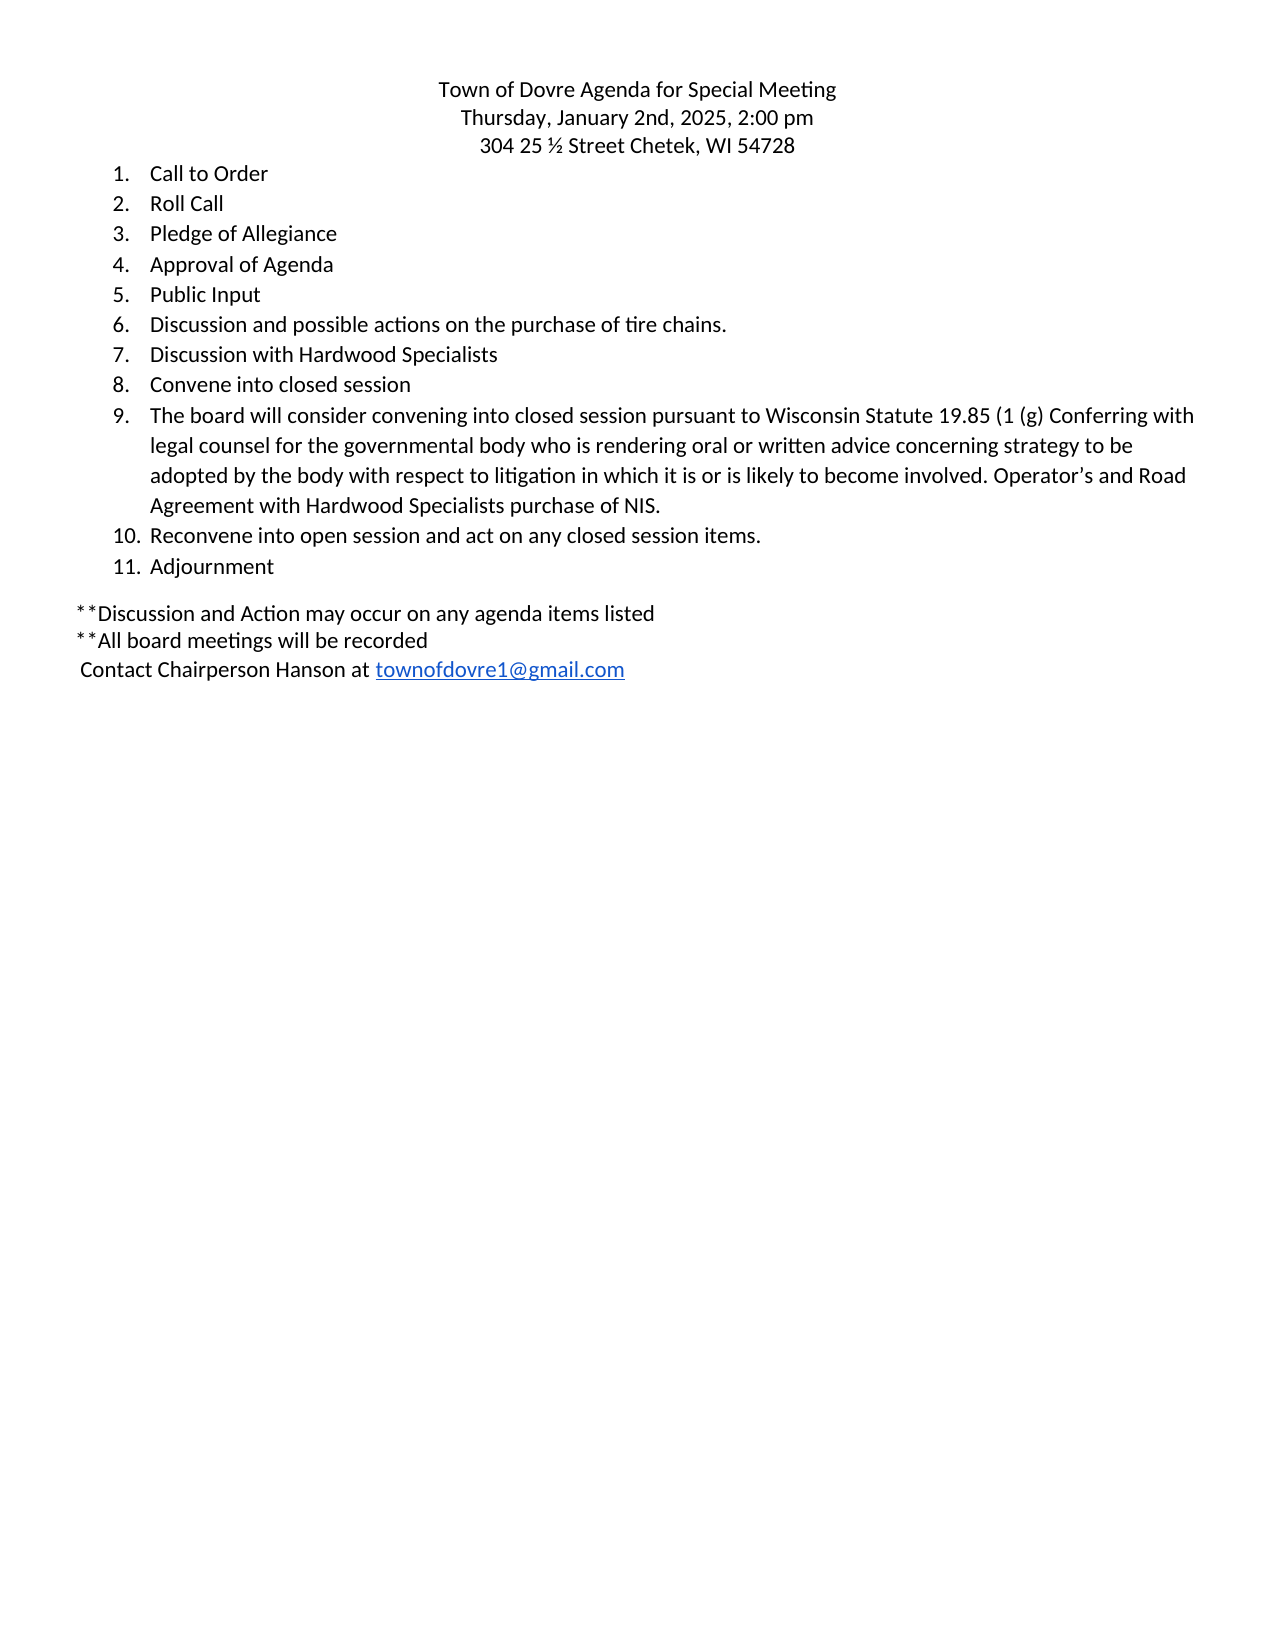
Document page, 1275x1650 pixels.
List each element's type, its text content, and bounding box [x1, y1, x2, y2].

list Reconvene into open session and act on any closed session items. [112, 522, 1200, 549]
text Contact Chairperson Hanson at townofdovre1@gmail.com [75, 655, 1200, 683]
text Thursday, January 2nd, 2025, 2:00 pm [75, 103, 1200, 131]
list Adjournment [112, 552, 1200, 580]
list Approval of Agenda [112, 250, 1200, 278]
text Town of Dovre Agenda for Special Meeting [75, 75, 1200, 103]
list Convene into closed session [112, 371, 1200, 398]
list The board will consider convening into closed session pursuant to Wisconsin Statute 19.85 (1 (g) Conferring with legal counsel for the governmental body who is rendering oral or written advice concerning strategy to be adopted by the body with respect to litigation in which it is or is likely to become involved. Operator’s and Road Agreement with Hardwood Specialists purchase of NIS. [112, 401, 1200, 519]
text 304 25 ½ Street Chetek, WI 54728 [75, 131, 1200, 159]
list Roll Call [112, 189, 1200, 217]
text **All board meetings will be recorded [75, 627, 1200, 655]
list Discussion and possible actions on the purchase of tire chains. [112, 310, 1200, 338]
list Discussion with Hardwood Specialists [112, 340, 1200, 368]
list Call to Order [112, 159, 1200, 187]
list Pledge of Allegiance [112, 219, 1200, 247]
list Public Input [112, 280, 1200, 308]
text **Discussion and Action may occur on any agenda items listed [75, 599, 1200, 627]
